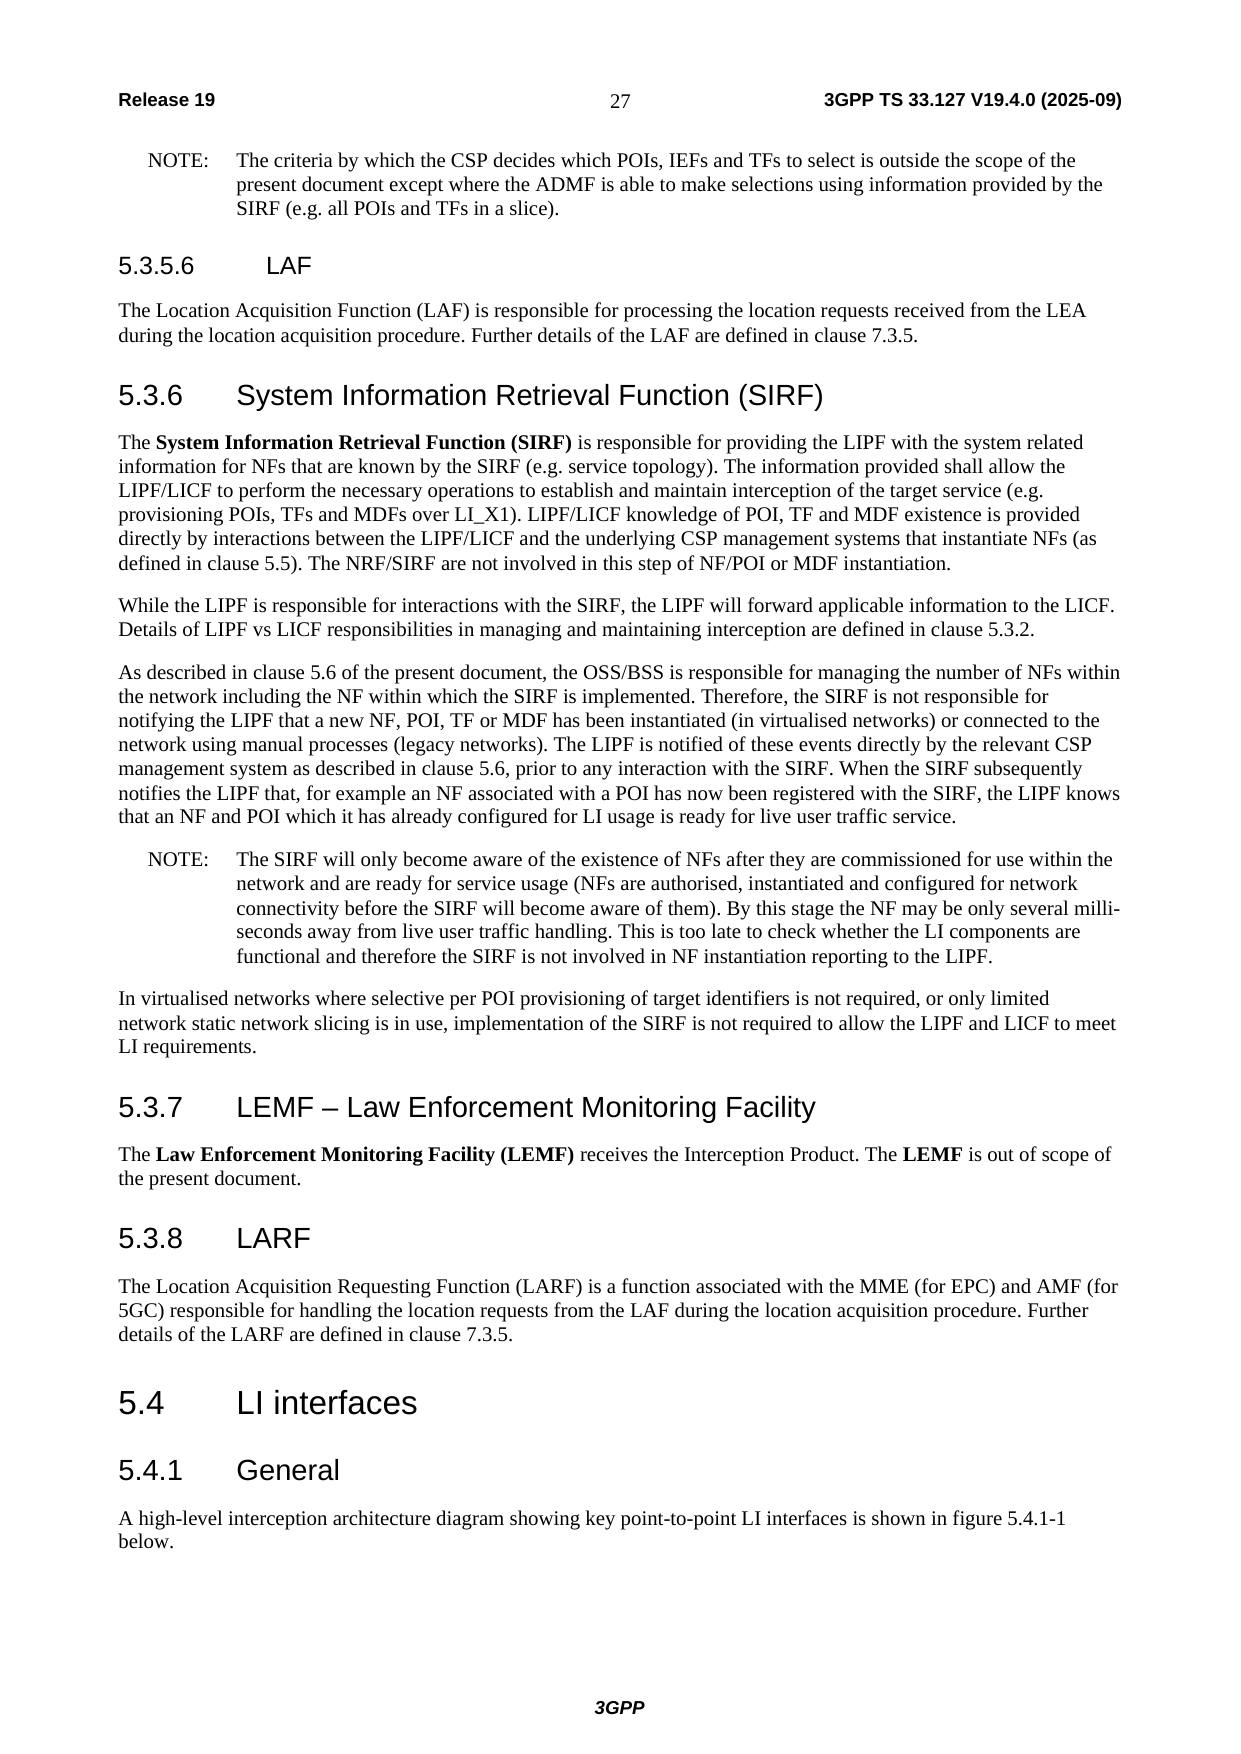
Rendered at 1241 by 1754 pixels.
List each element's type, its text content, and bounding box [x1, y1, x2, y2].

text The System Information Retrieval Function (SIRF) is responsible for providing the LIPF with the system related information for NFs that are known by the SIRF (e.g. service topology). The information provided shall allow the LIPF/LICF to perform the necessary operations to establish and maintain interception of the target service (e.g. provisioning POIs, TFs and MDFs over LI_X1). LIPF/LICF knowledge of POI, TF and MDF existence is provided directly by interactions between the LIPF/LICF and the underlying CSP management systems that instantiate NFs (as defined in clause 5.5). The NRF/SIRF are not involved in this step of NF/POI or MDF instantiation. [118, 430, 1122, 574]
subtitle 5.3.8 LARF [118, 1221, 1122, 1255]
text NOTE: The criteria by which the CSP decides which POIs, IEFs and TFs to select is outside the scope of the present document except where the ADMF is able to make selections using information provided by the SIRF (e.g. all POIs and TFs in a slice). [148, 147, 1122, 220]
text As described in clause 5.6 of the present document, the OSS/BSS is responsible for managing the number of NFs within the network including the NF within which the SIRF is implemented. Therefore, the SIRF is not responsible for notifying the LIPF that a new NF, POI, TF or MDF has been instantiated (in virtualised networks) or connected to the network using manual processes (legacy networks). The LIPF is notified of these events directly by the relevant CSP management system as described in clause 5.6, prior to any interaction with the SIRF. When the SIRF subsequently notifies the LIPF that, for example an NF associated with a POI has now been registered with the SIRF, the LIPF knows that an NF and POI which it has already configured for LI usage is ready for live user traffic service. [118, 660, 1122, 828]
subtitle 5.3.6 System Information Retrieval Function (SIRF) [118, 378, 1122, 411]
text In virtualised networks where selective per POI provisioning of target identifiers is not required, or only limited network static network slicing is in use, implementation of the SIRF is not required to allow the LIPF and LICF to meet LI requirements. [118, 986, 1122, 1058]
text While the LIPF is responsible for interactions with the SIRF, the LIPF will forward applicable information to the LICF. Details of LIPF vs LICF responsibilities in managing and maintaining interception are defined in clause 5.3.2. [118, 593, 1122, 641]
text The Location Acquisition Requesting Function (LARF) is a function associated with the MME (for EPC) and AMF (for 5GC) responsible for handling the location requests from the LAF during the location acquisition procedure. Further details of the LARF are defined in clause 7.3.5. [118, 1274, 1122, 1346]
text A high-level interception architecture diagram showing key point-to-point LI interfaces is shown in figure 5.4.1-1 below. [118, 1505, 1122, 1553]
text The Law Enforcement Monitoring Facility (LEMF) receives the Interception Product. The LEMF is out of scope of the present document. [118, 1142, 1122, 1190]
subtitle 5.4 LI interfaces [118, 1383, 1122, 1422]
subtitle 5.4.1 General [118, 1453, 1122, 1487]
text NOTE: The SIRF will only become aware of the existence of NFs after they are commissioned for use within the network and are ready for service usage (NFs are authorised, instantiated and configured for network connectivity before the SIRF will become aware of them). By this stage the NF may be only several milli-seconds away from live user traffic handling. This is too late to check whether the LI components are functional and therefore the SIRF is not involved in NF instantiation reporting to the LIPF. [148, 847, 1122, 968]
text The Location Acquisition Function (LAF) is responsible for processing the location requests received from the LEA during the location acquisition procedure. Further details of the LAF are defined in clause 7.3.5. [118, 298, 1122, 347]
subtitle 5.3.7 LEMF – Law Enforcement Monitoring Facility [118, 1090, 1122, 1123]
subtitle 5.3.5.6 LAF [118, 251, 1122, 280]
